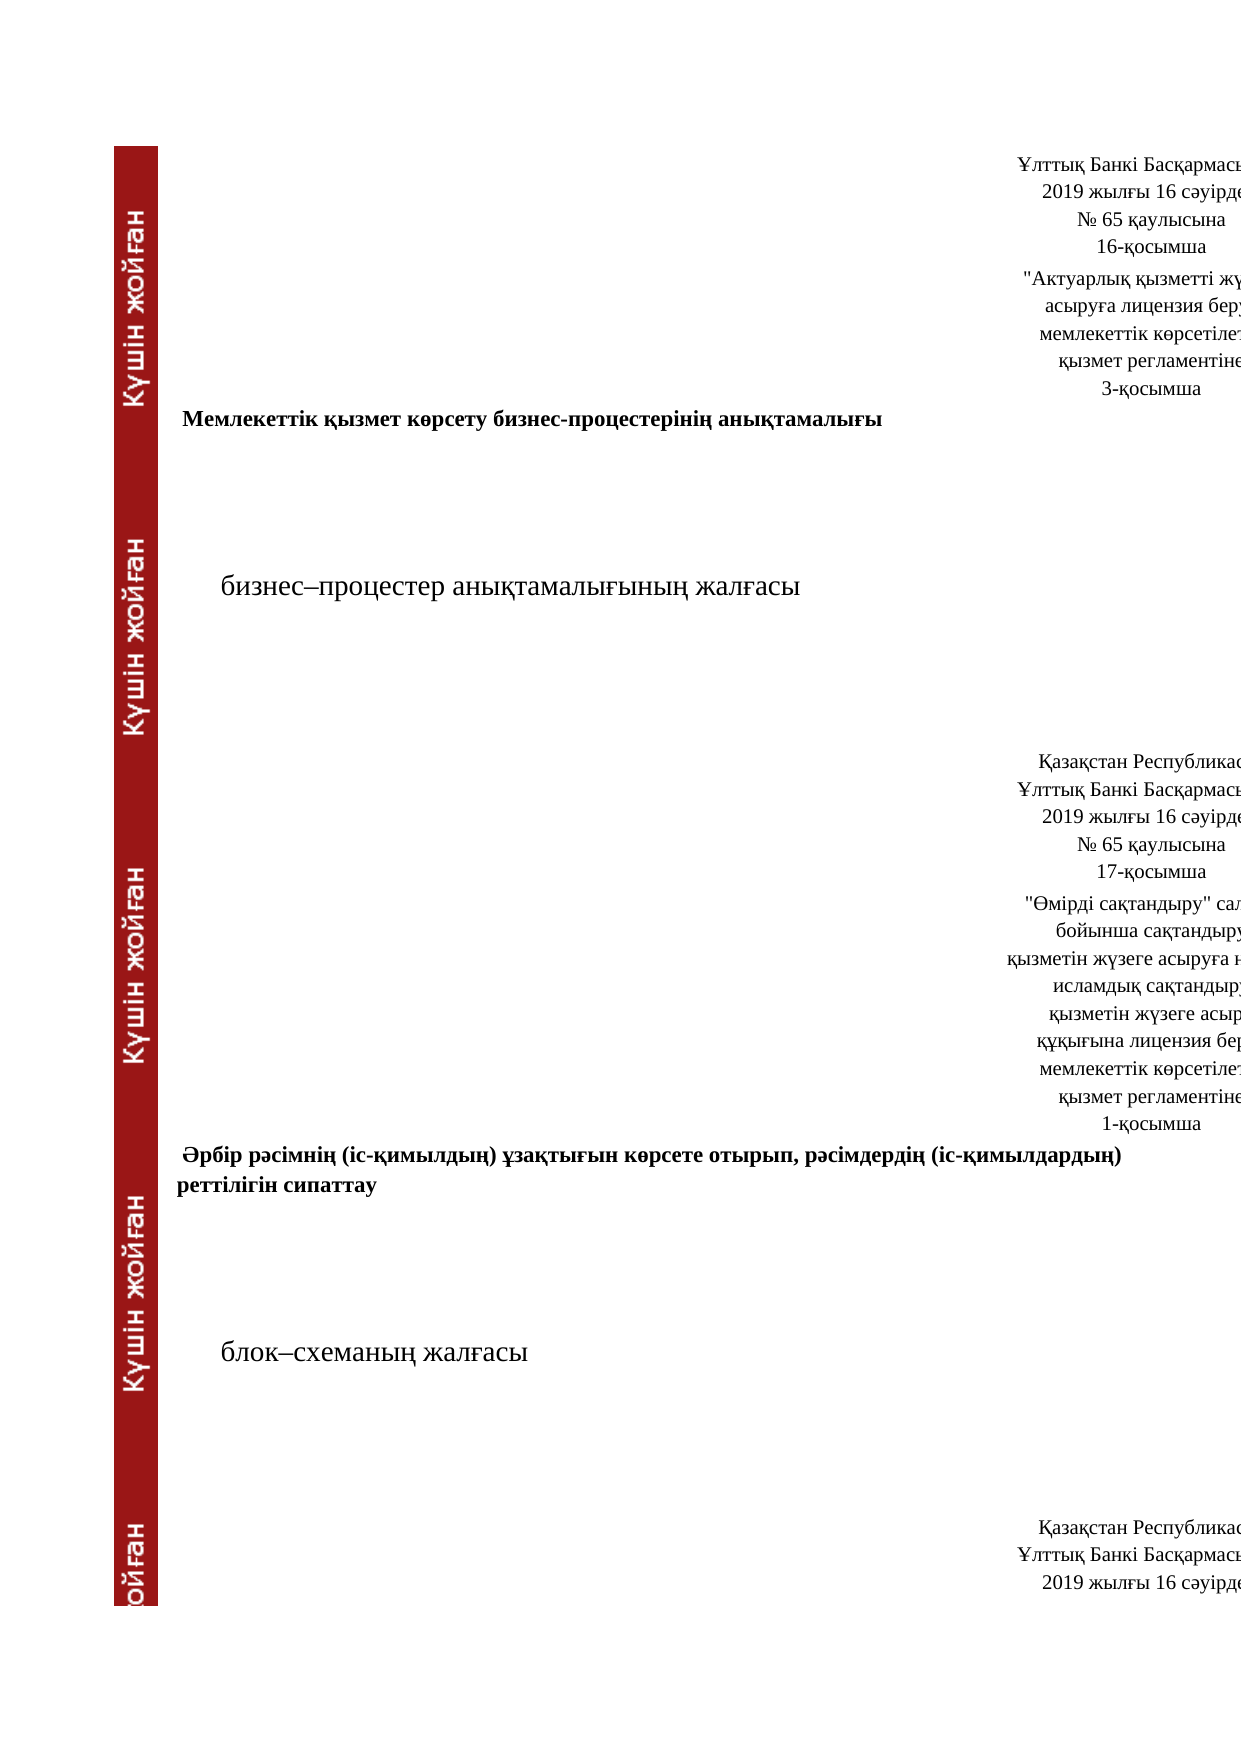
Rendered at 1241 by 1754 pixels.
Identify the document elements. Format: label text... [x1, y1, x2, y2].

table_cell "Өмірді сақтандыру" саласы бойынша сақтандыру қызметін жүзеге асыруға немесе исламдық сақтандыру қызметін жүзеге асыру құқығына лицензия беру" мемлекеттік көрсетілетін қызмет регламентіне 1-қосымша [912, 889, 1240, 1141]
table_cell [101, 889, 912, 1141]
picture [114, 1197, 158, 1334]
picture [114, 1367, 158, 1513]
text Әрбір рәсімнің (іс-қимылдың) ұзақтығын көрсете отырып, рәсімдердің (іс-қимылдардың) реттілігін сипаттау [112, 1141, 1128, 1197]
text блок–схеманың жалғасы [112, 1334, 1128, 1367]
picture [114, 146, 158, 150]
table_header Қазақстан Республикасы Ұлттық Банкі Басқармасының 2019 жылғы 16 сәуірдегі № 65 қаулысына 16-қосымша [912, 150, 1240, 264]
table_header [101, 150, 912, 264]
text бизнес–процестер анықтамалығының жалғасы [112, 568, 1128, 602]
table_header Қазақстан Республикасы Ұлттық Банкі Басқармасының 2019 жылғы 16 сәуірдегі № 65 қаулысына 18-қосымша [912, 1513, 1240, 1595]
picture [114, 432, 158, 568]
table_header Қазақстан Республикасы Ұлттық Банкі Басқармасының 2019 жылғы 16 сәуірдегі № 65 қаулысына 17-қосымша [912, 748, 1240, 889]
picture [114, 602, 158, 748]
text Мемлекеттік қызмет көрсету бизнес-процестерінің анықтамалығы [112, 405, 1128, 432]
table_header [101, 748, 912, 889]
table_cell "Актуарлық қызметті жүзеге асыруға лицензия беру" мемлекеттік көрсетілетін қызмет регламентіне 3-қосымша [912, 264, 1240, 405]
picture [114, 1595, 158, 1606]
table_cell [101, 264, 912, 405]
table_header [101, 1513, 912, 1595]
